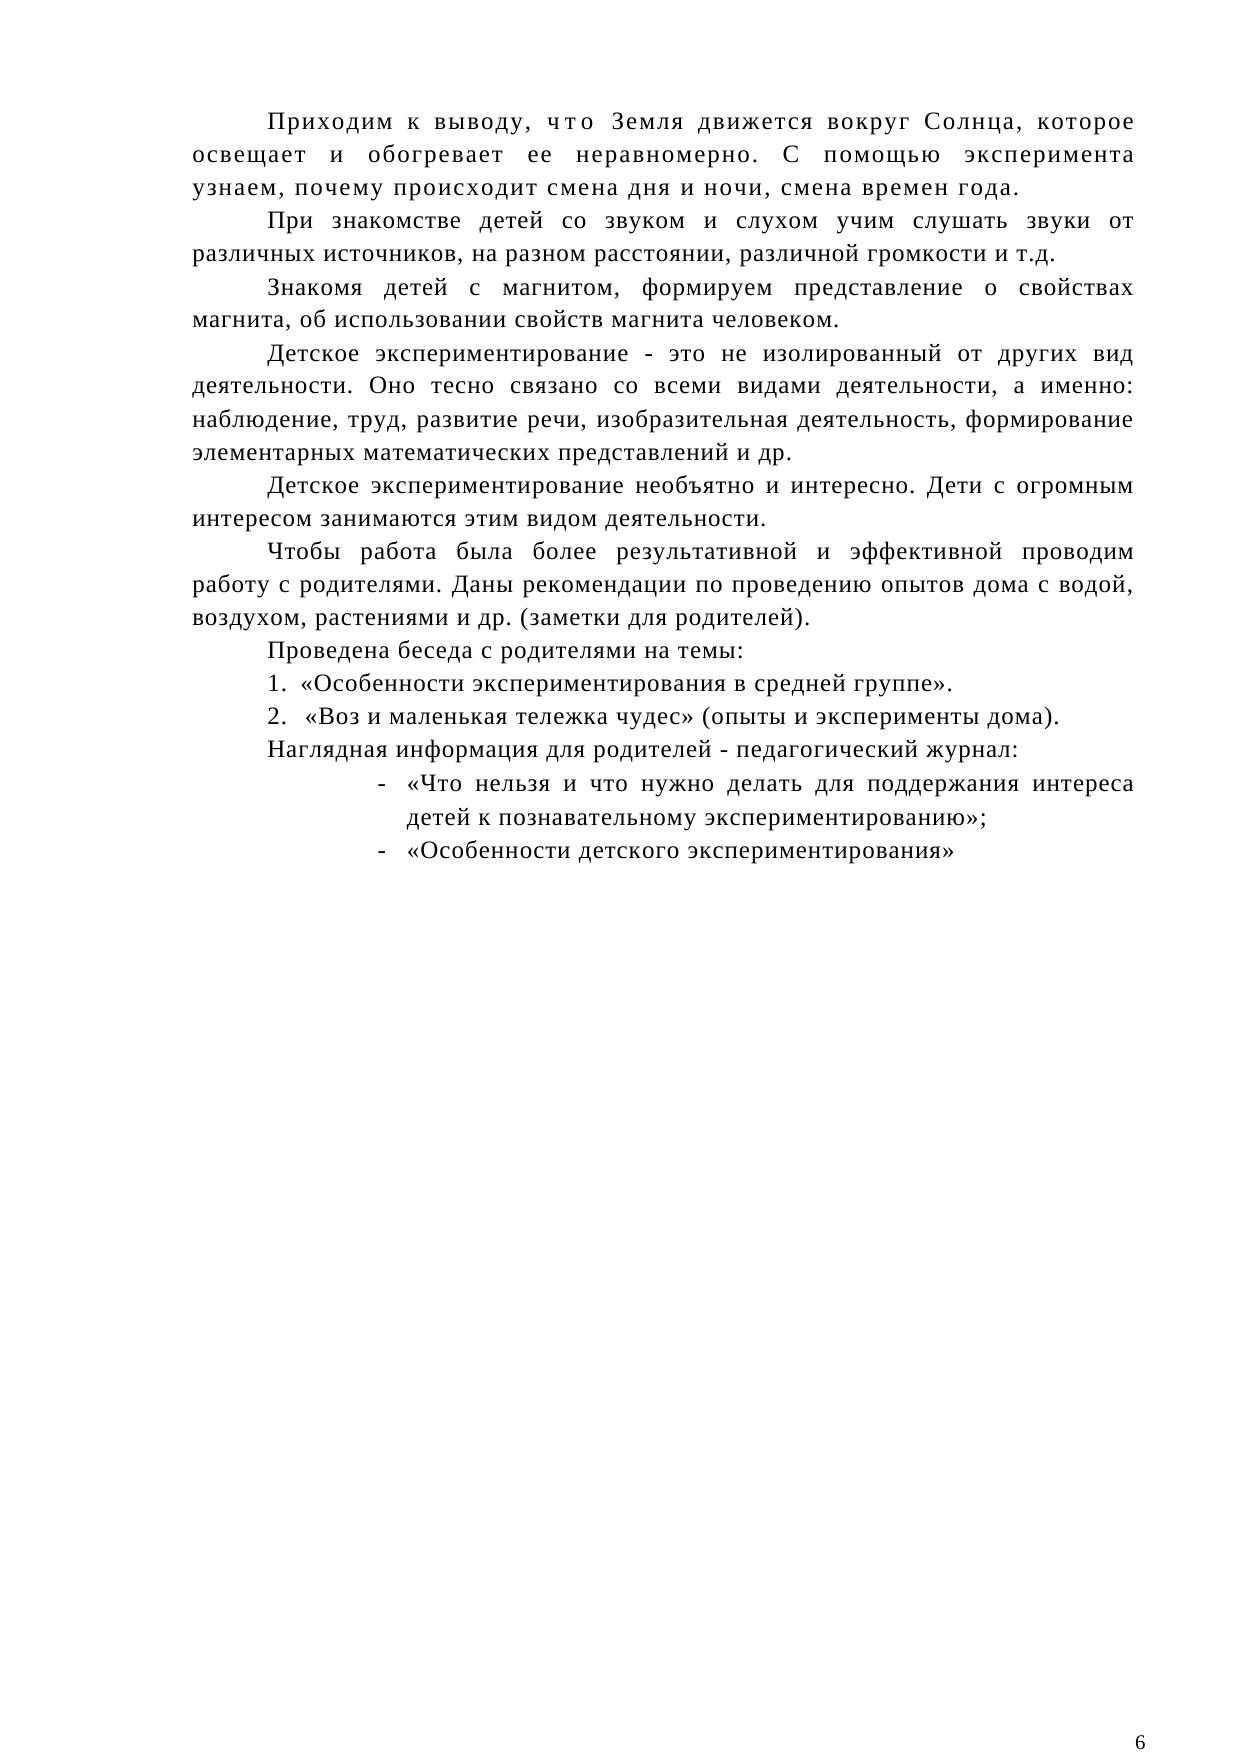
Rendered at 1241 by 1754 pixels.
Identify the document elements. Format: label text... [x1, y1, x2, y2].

text Приходим к выводу, что Земля движется вокруг Солнца, которое освещает и обогревает ее неравномерно. С помощью эксперимента узнаем, почему происходит смена дня и ночи, смена времен года. [192, 103, 1135, 202]
text Наглядная информация для родителей - педагогический журнал: [192, 731, 1137, 764]
list «Воз и маленькая тележка чудес» (опыты и эксперименты дома). [192, 698, 1137, 731]
text Проведена беседа с родителями на темы: [192, 632, 1137, 665]
text Чтобы работа была более результативной и эффективной проводим работу с родителями. Даны рекомендации по проведению опытов дома с водой, воздухом, растениями и др. (заметки для родителей). [192, 533, 1135, 632]
list «Что нельзя и что нужно делать для поддержания интереса детей к познавательному экспериментированию»; [377, 764, 1135, 832]
text При знакомстве детей со звуком и слухом учим слушать звуки от различных источников, на разном расстоянии, различной громкости и т.д. [192, 202, 1135, 268]
text Знакомя детей с магнитом, формируем представление о свойствах магнита, об использовании свойств магнита человеком. [192, 268, 1135, 334]
list «Особенности детского экспериментирования» [377, 832, 1137, 866]
text Детское экспериментирование - это не изолированный от других вид деятельности. Оно тесно связано со всеми видами деятельности, а именно: наблюдение, труд, развитие речи, изобразительная деятельность, формирование элементарных математических представлений и др. [192, 334, 1135, 467]
list «Особенности экспериментирования в средней группе». [192, 665, 1137, 698]
text Детское экспериментирование необъятно и интересно. Дети с огромным интересом занимаются этим видом деятельности. [192, 467, 1135, 533]
